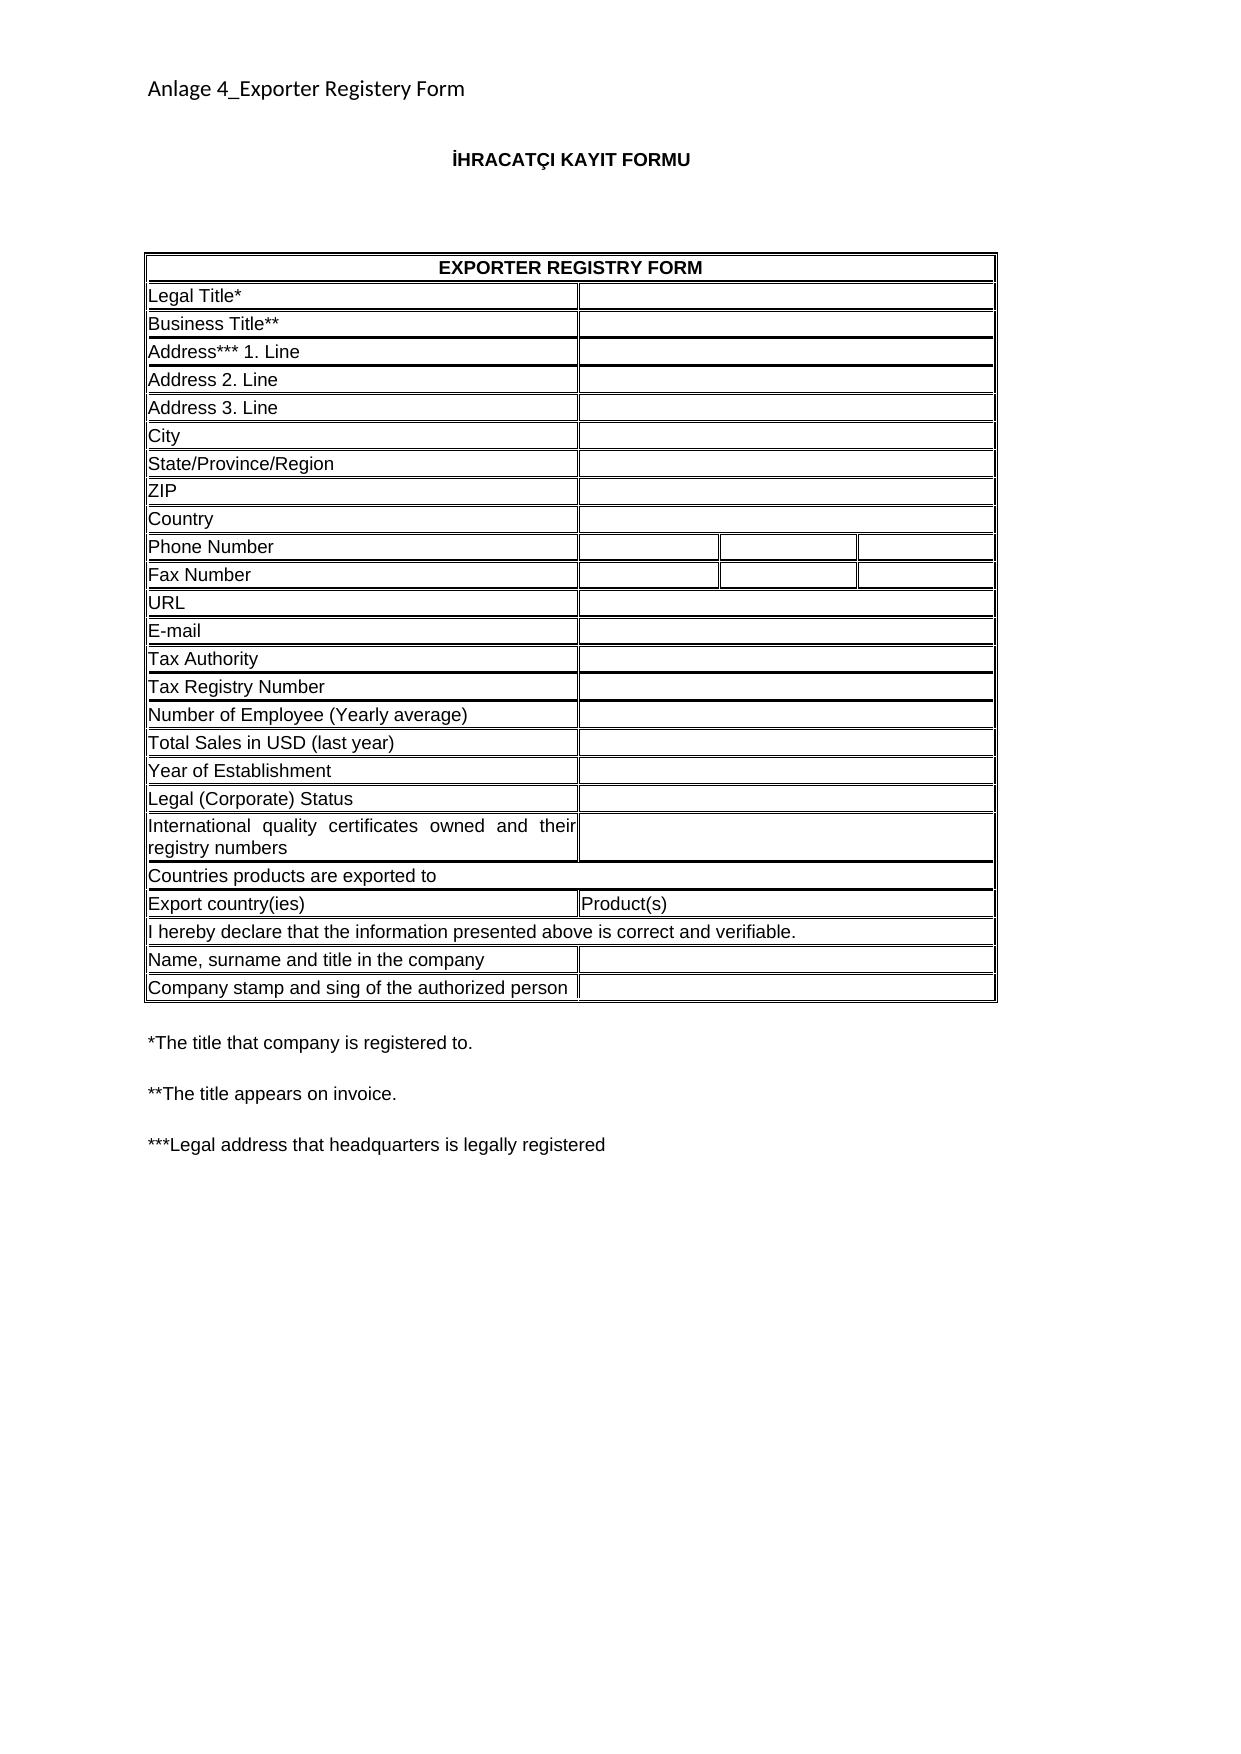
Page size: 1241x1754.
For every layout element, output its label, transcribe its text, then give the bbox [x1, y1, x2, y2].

table_cell [580, 504, 995, 531]
table_cell [580, 535, 718, 559]
table_cell Company stamp and sing of the authorized person [145, 972, 578, 999]
table_cell Country [147, 504, 577, 531]
table_cell City [145, 420, 578, 448]
table_cell [579, 944, 996, 972]
text ***Legal address that headquarters is legally registered [148, 1133, 1093, 1155]
table_cell Address 2. Line [147, 364, 577, 392]
table_cell Product(s) [580, 888, 996, 916]
table_cell [858, 531, 995, 559]
table_cell Tax Registry Number [147, 671, 577, 699]
table_cell Legal Title* [147, 280, 577, 308]
table_cell [579, 476, 996, 503]
table_cell [580, 336, 994, 364]
table_cell [579, 420, 996, 448]
table_cell [580, 643, 995, 671]
table_cell International quality certificates owned and their registry numbers [145, 811, 578, 860]
table_cell Name, surname and title in the company [145, 944, 578, 972]
table_cell Fax Number [147, 559, 577, 587]
table_cell [721, 535, 856, 559]
table_cell Export country(ies) [145, 888, 577, 916]
table_cell [579, 783, 996, 811]
table_cell [580, 308, 995, 336]
table_cell [580, 563, 718, 587]
table_cell E-mail [147, 615, 577, 643]
table_cell URL [147, 587, 577, 615]
table_cell [721, 563, 856, 587]
table_cell [580, 671, 994, 699]
table_cell Business Title** [147, 308, 577, 336]
table_cell [579, 972, 996, 999]
table_cell [579, 727, 996, 755]
table_header EXPORTER REGISTRY FORM [147, 256, 994, 280]
table_cell [859, 559, 995, 587]
table_cell ZIP [145, 476, 578, 503]
table_cell State/Province/Region [145, 448, 578, 476]
table_cell [579, 755, 996, 783]
table_cell [579, 448, 996, 476]
table_cell Address 3. Line [145, 392, 578, 420]
table_cell [580, 699, 994, 727]
table_header İHRACATÇI KAYIT FORMU [146, 148, 996, 172]
table_cell [580, 587, 995, 615]
table_cell Total Sales in USD (last year) [145, 727, 578, 755]
table_cell Legal (Corporate) Status [145, 783, 578, 811]
text **The title appears on invoice. [148, 1083, 1093, 1104]
table_cell Phone Number [147, 531, 577, 559]
text *The title that company is registered to. [148, 1032, 1093, 1053]
table_cell Address*** 1. Line [147, 336, 577, 364]
table_cell Year of Establishment [145, 755, 578, 783]
table_cell [580, 615, 995, 643]
table_cell [579, 392, 996, 420]
table_cell Number of Employee (Yearly average) [147, 699, 577, 727]
table_cell [580, 364, 994, 392]
table_cell [579, 811, 996, 860]
table_cell [580, 280, 995, 308]
table_cell Tax Authority [147, 643, 577, 671]
table_cell I hereby declare that the information presented above is correct and verifiable. [145, 916, 996, 944]
table_cell Countries products are exported to [147, 860, 994, 888]
